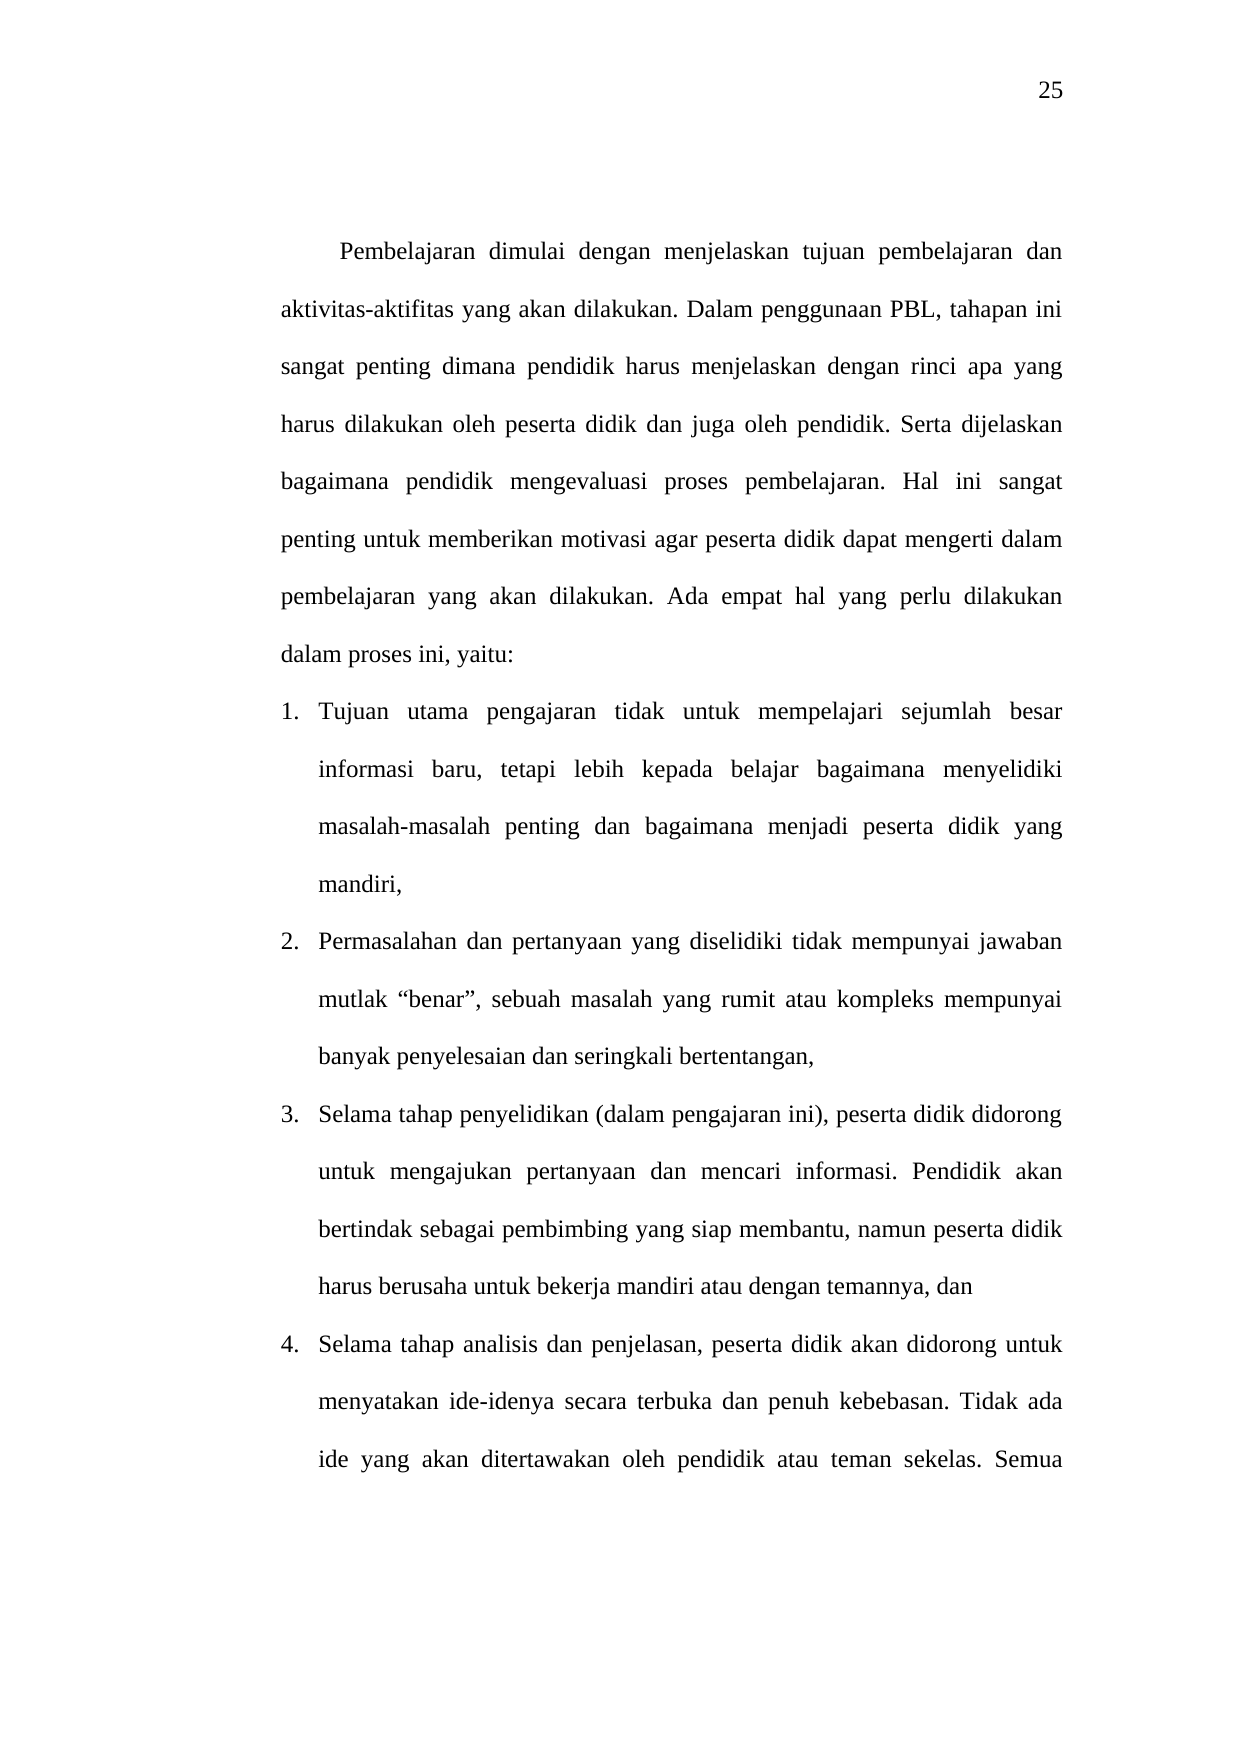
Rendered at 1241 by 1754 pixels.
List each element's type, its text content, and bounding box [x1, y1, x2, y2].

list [281, 1329, 1063, 1472]
list Pembelajaran dimulai dengan menjelaskan tujuan pembelajaran dan aktivitas-aktifitas yang akan dilakukan. Dalam penggunaan PBL, tahapan ini sangat penting dimana pendidik harus menjelaskan dengan rinci apa yang harus dilakukan oleh peserta didik dan juga oleh pendidik. Serta dijelaskan bagaimana pendidik mengevaluasi proses pembelajaran. Hal ini sangat penting untuk memberikan motivasi agar peserta didik dapat mengerti dalam pembelajaran yang akan dilakukan. Ada empat hal yang perlu dilakukan dalam proses ini, yaitu: [281, 236, 1063, 667]
list Tujuan utama pengajaran tidak untuk mempelajari sejumlah besar informasi baru, tetapi lebih kepada belajar bagaimana menyelidiki masalah-masalah penting dan bagaimana menjadi peserta didik yang mandiri, [281, 696, 1063, 897]
list Selama tahap penyelidikan (dalam pengajaran ini), peserta didik didorong untuk mengajukan pertanyaan dan mencari informasi. Pendidik akan bertindak sebagai pembimbing yang siap membantu, namun peserta didik harus berusaha untuk bekerja mandiri atau dengan temannya, dan [281, 1099, 1063, 1300]
list Permasalahan dan pertanyaan yang diselidiki tidak mempunyai jawaban mutlak “benar”, sebuah masalah yang rumit atau kompleks mempunyai banyak penyelesaian dan seringkali bertentangan, [281, 926, 1063, 1070]
